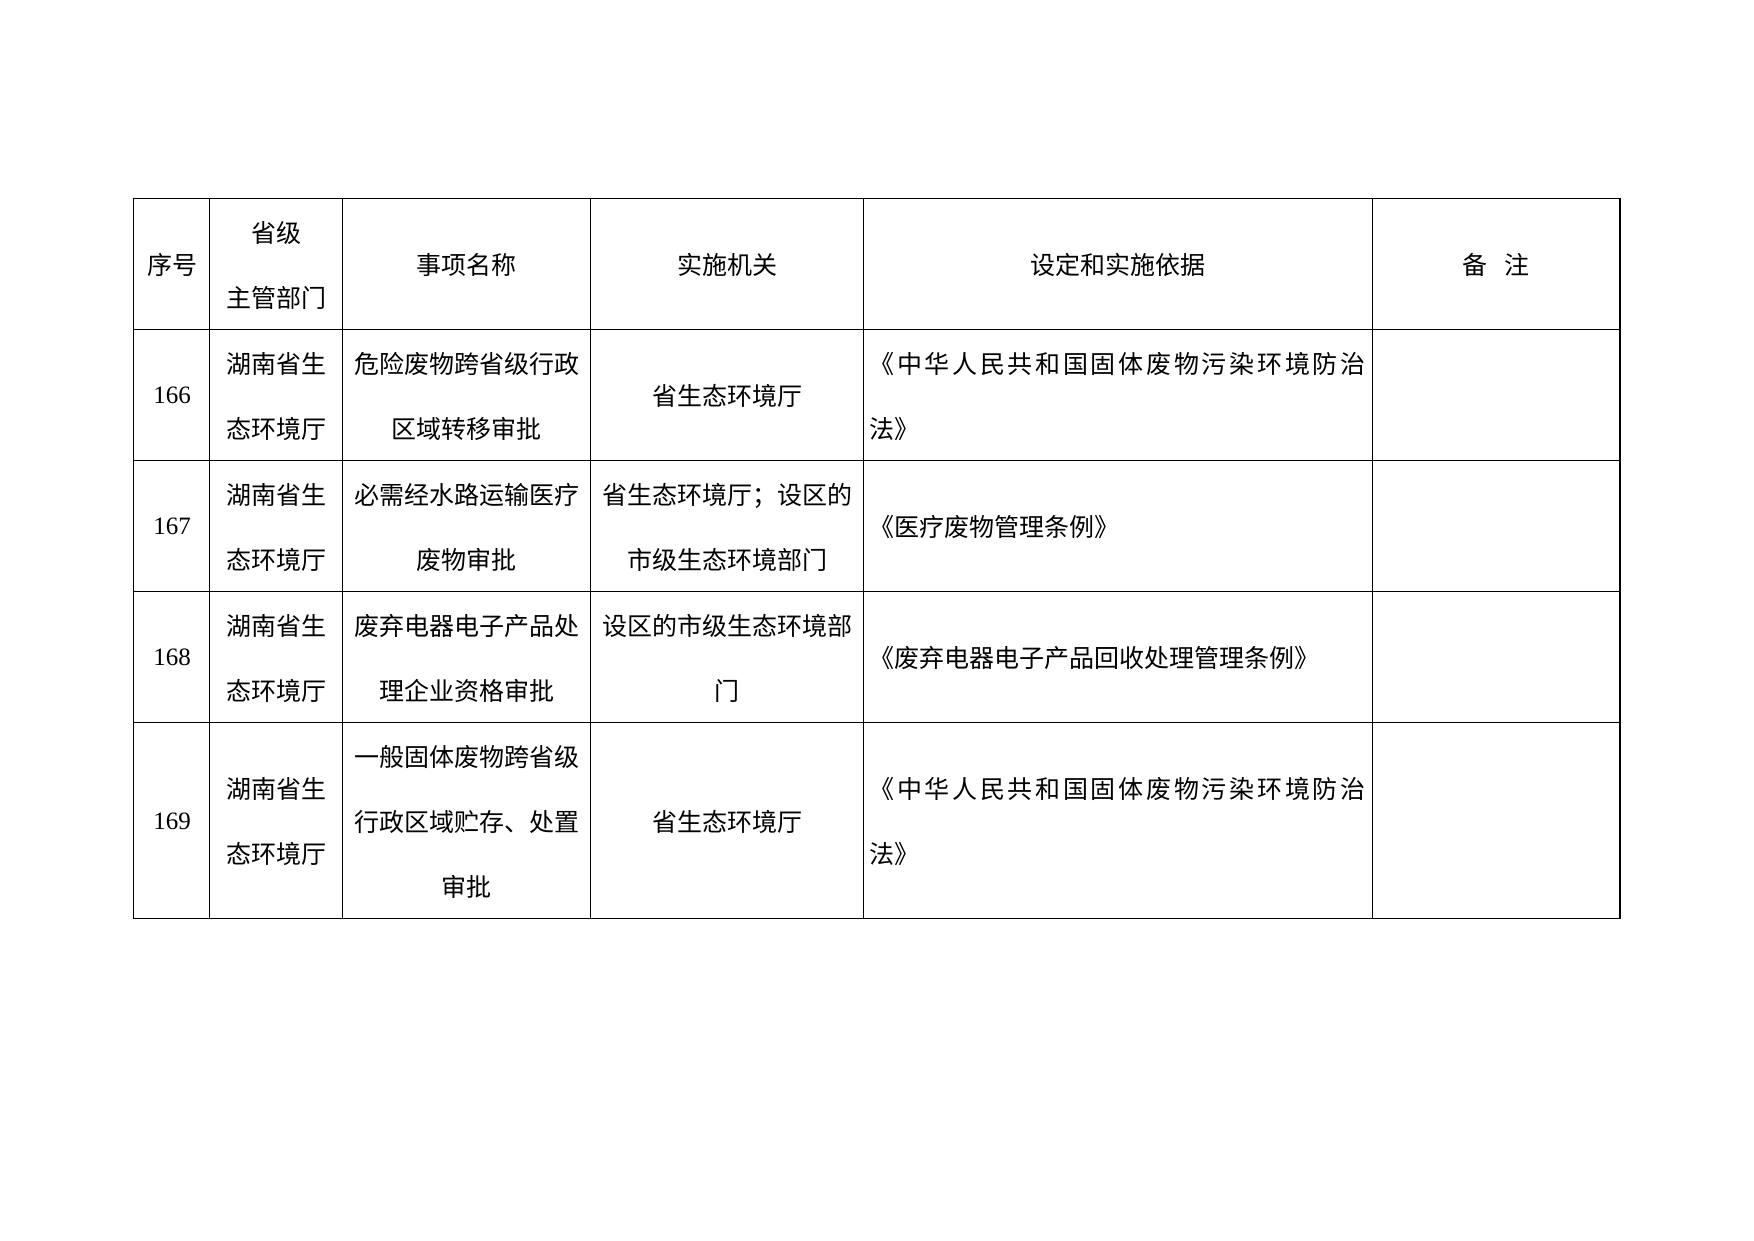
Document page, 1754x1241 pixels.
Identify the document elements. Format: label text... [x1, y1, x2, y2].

table_cell [1373, 461, 1619, 591]
table_cell 167 [134, 461, 209, 591]
table_cell 危险废物跨省级行政区域转移审批 [343, 330, 590, 460]
table_header 序号 [134, 199, 209, 329]
table_cell 166 [134, 330, 209, 460]
table_cell 省生态环境厅 [591, 723, 863, 918]
table_cell 省生态环境厅；设区的市级生态环境部门 [591, 461, 863, 591]
table_cell 一般固体废物跨省级行政区域贮存、处置审批 [343, 723, 590, 918]
table_header 实施机关 [591, 199, 863, 329]
table_cell 《中华人民共和国固体废物污染环境防治法》 [864, 330, 1372, 460]
table_cell 湖南省生态环境厅 [210, 592, 342, 722]
table_cell 湖南省生态环境厅 [210, 330, 342, 460]
table_cell 168 [134, 592, 209, 722]
table_cell 必需经水路运输医疗废物审批 [343, 461, 590, 591]
table_cell [1373, 723, 1619, 918]
table_cell [1373, 592, 1619, 722]
table_cell 湖南省生态环境厅 [210, 461, 342, 591]
table_cell 湖南省生态环境厅 [210, 723, 342, 918]
table_cell 《中华人民共和国固体废物污染环境防治法》 [864, 723, 1372, 918]
table_header 设定和实施依据 [864, 199, 1372, 329]
table_cell 《医疗废物管理条例》 [864, 461, 1372, 591]
table_header 备 注 [1373, 199, 1619, 329]
table_cell 废弃电器电子产品处理企业资格审批 [343, 592, 590, 722]
table_cell 169 [134, 723, 209, 918]
table_header 省级 主管部门 [210, 199, 342, 329]
table_header 事项名称 [343, 199, 590, 329]
table_cell [1373, 330, 1619, 460]
table_cell 《废弃电器电子产品回收处理管理条例》 [864, 592, 1372, 722]
table_cell 设区的市级生态环境部门 [591, 592, 863, 722]
table_cell 省生态环境厅 [591, 330, 863, 460]
